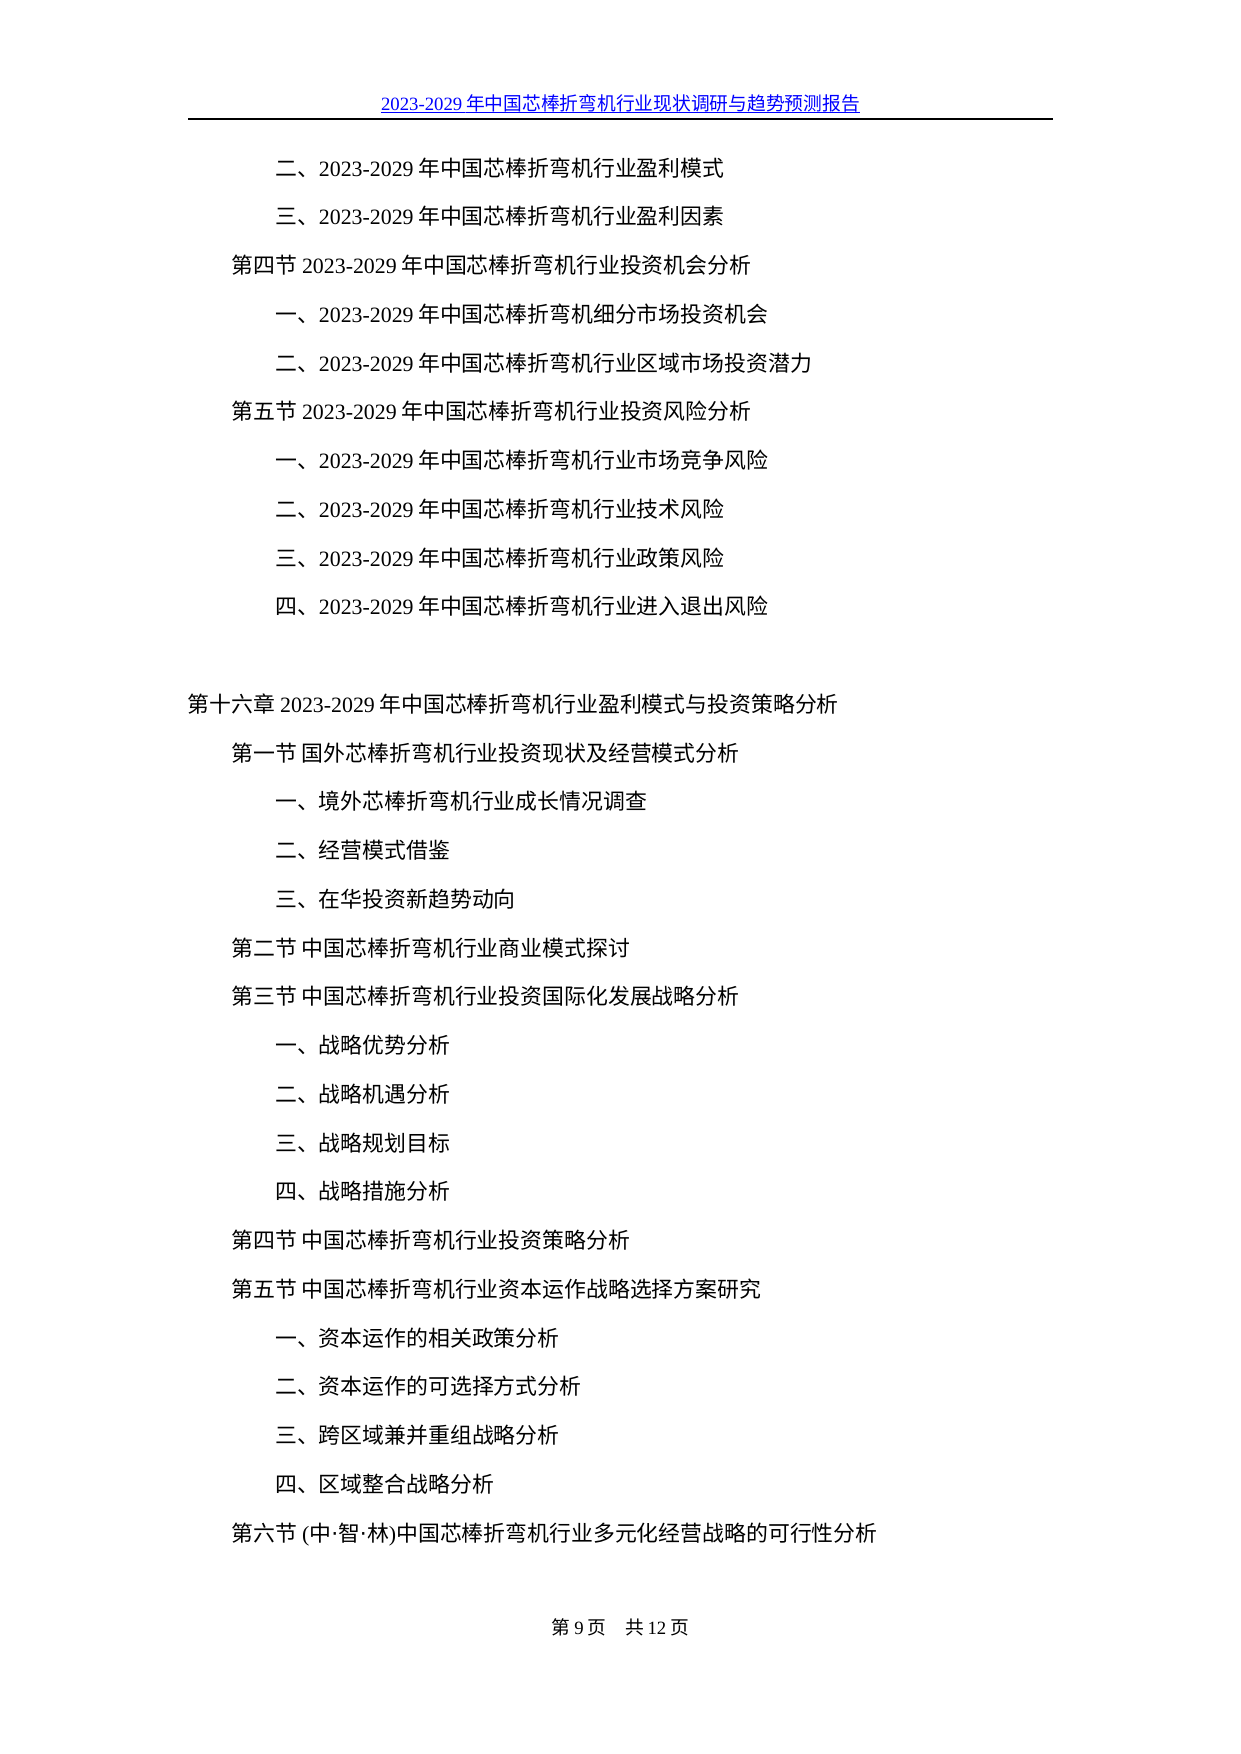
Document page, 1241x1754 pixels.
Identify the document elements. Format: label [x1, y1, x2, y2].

text [187, 150, 1053, 1548]
